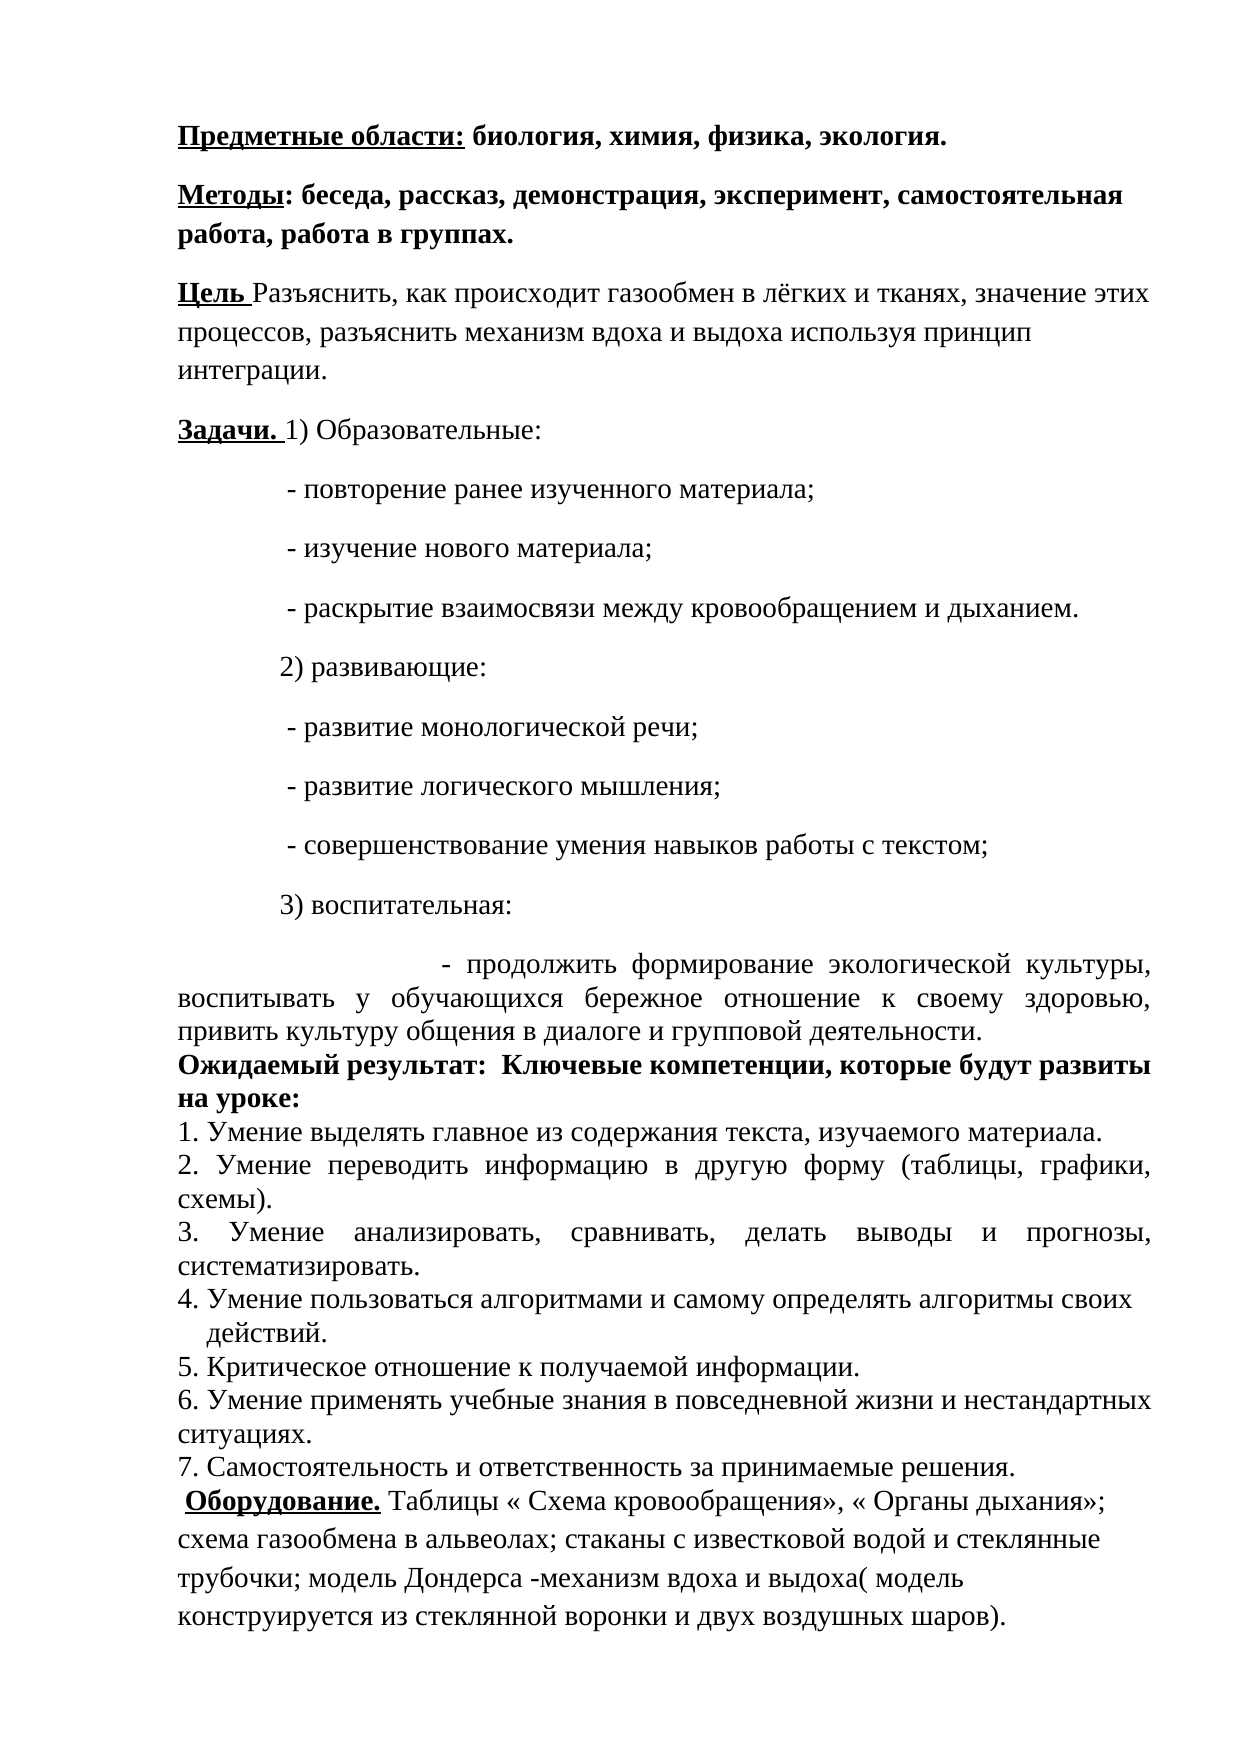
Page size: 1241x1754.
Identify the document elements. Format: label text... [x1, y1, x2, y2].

text 6. Умение применять учебные знания в повседневной жизни и нестандартных ситуациях. [177, 1382, 1152, 1449]
text - развитие логического мышления; [177, 768, 1152, 802]
text - раскрытие взаимосвязи между кровообращением и дыханием. [177, 590, 1152, 623]
text - продолжить формирование экологической культуры, воспитывать у обучающихся бережное отношение к своему здоровью, привить культуру общения в диалоге и групповой деятельности. [177, 946, 1152, 1047]
text - повторение ранее изученного материала; [177, 471, 1152, 505]
text 7. Самостоятельность и ответственность за принимаемые решения. [177, 1449, 1152, 1483]
text - развитие монологической речи; [177, 709, 1152, 742]
text 2) развивающие: [177, 649, 1152, 683]
text 2. Умение переводить информацию в другую форму (таблицы, графики, схемы). [177, 1147, 1152, 1214]
text 4. Умение пользоваться алгоритмами и самому определять алгоритмы своих [177, 1282, 1152, 1315]
text Цель Разъяснить, как происходит газообмен в лёгких и тканях, значение этих процессов, разъяснить механизм вдоха и выдоха используя принцип интеграции. [177, 275, 1152, 386]
text 3) воспитательная: [177, 887, 1152, 920]
text Предметные области: биология, химия, физика, экология. [177, 118, 1152, 152]
text Оборудование. Таблицы « Схема кровообращения», « Органы дыхания»; схема газообмена в альвеолах; стаканы с известковой водой и стеклянные трубочки; модель Дондерса -механизм вдоха и выдоха( модель конструируется из стеклянной воронки и двух воздушных шаров). [177, 1483, 1152, 1632]
text Ожидаемый результат: Ключевые компетенции, которые будут развиты на уроке: [177, 1047, 1152, 1114]
text 5. Критическое отношение к получаемой информации. [177, 1349, 1152, 1382]
text 3. Умение анализировать, сравнивать, делать выводы и прогнозы, систематизировать. [177, 1214, 1152, 1282]
text Методы: беседа, рассказ, демонстрация, эксперимент, самостоятельная работа, работа в группах. [177, 177, 1152, 249]
text действий. [177, 1315, 1152, 1349]
text - совершенствование умения навыков работы с текстом; [177, 827, 1152, 861]
text Задачи. 1) Образовательные: [177, 412, 1152, 445]
text 1. Умение выделять главное из содержания текста, изучаемого материала. [177, 1114, 1152, 1147]
text - изучение нового материала; [177, 531, 1152, 564]
